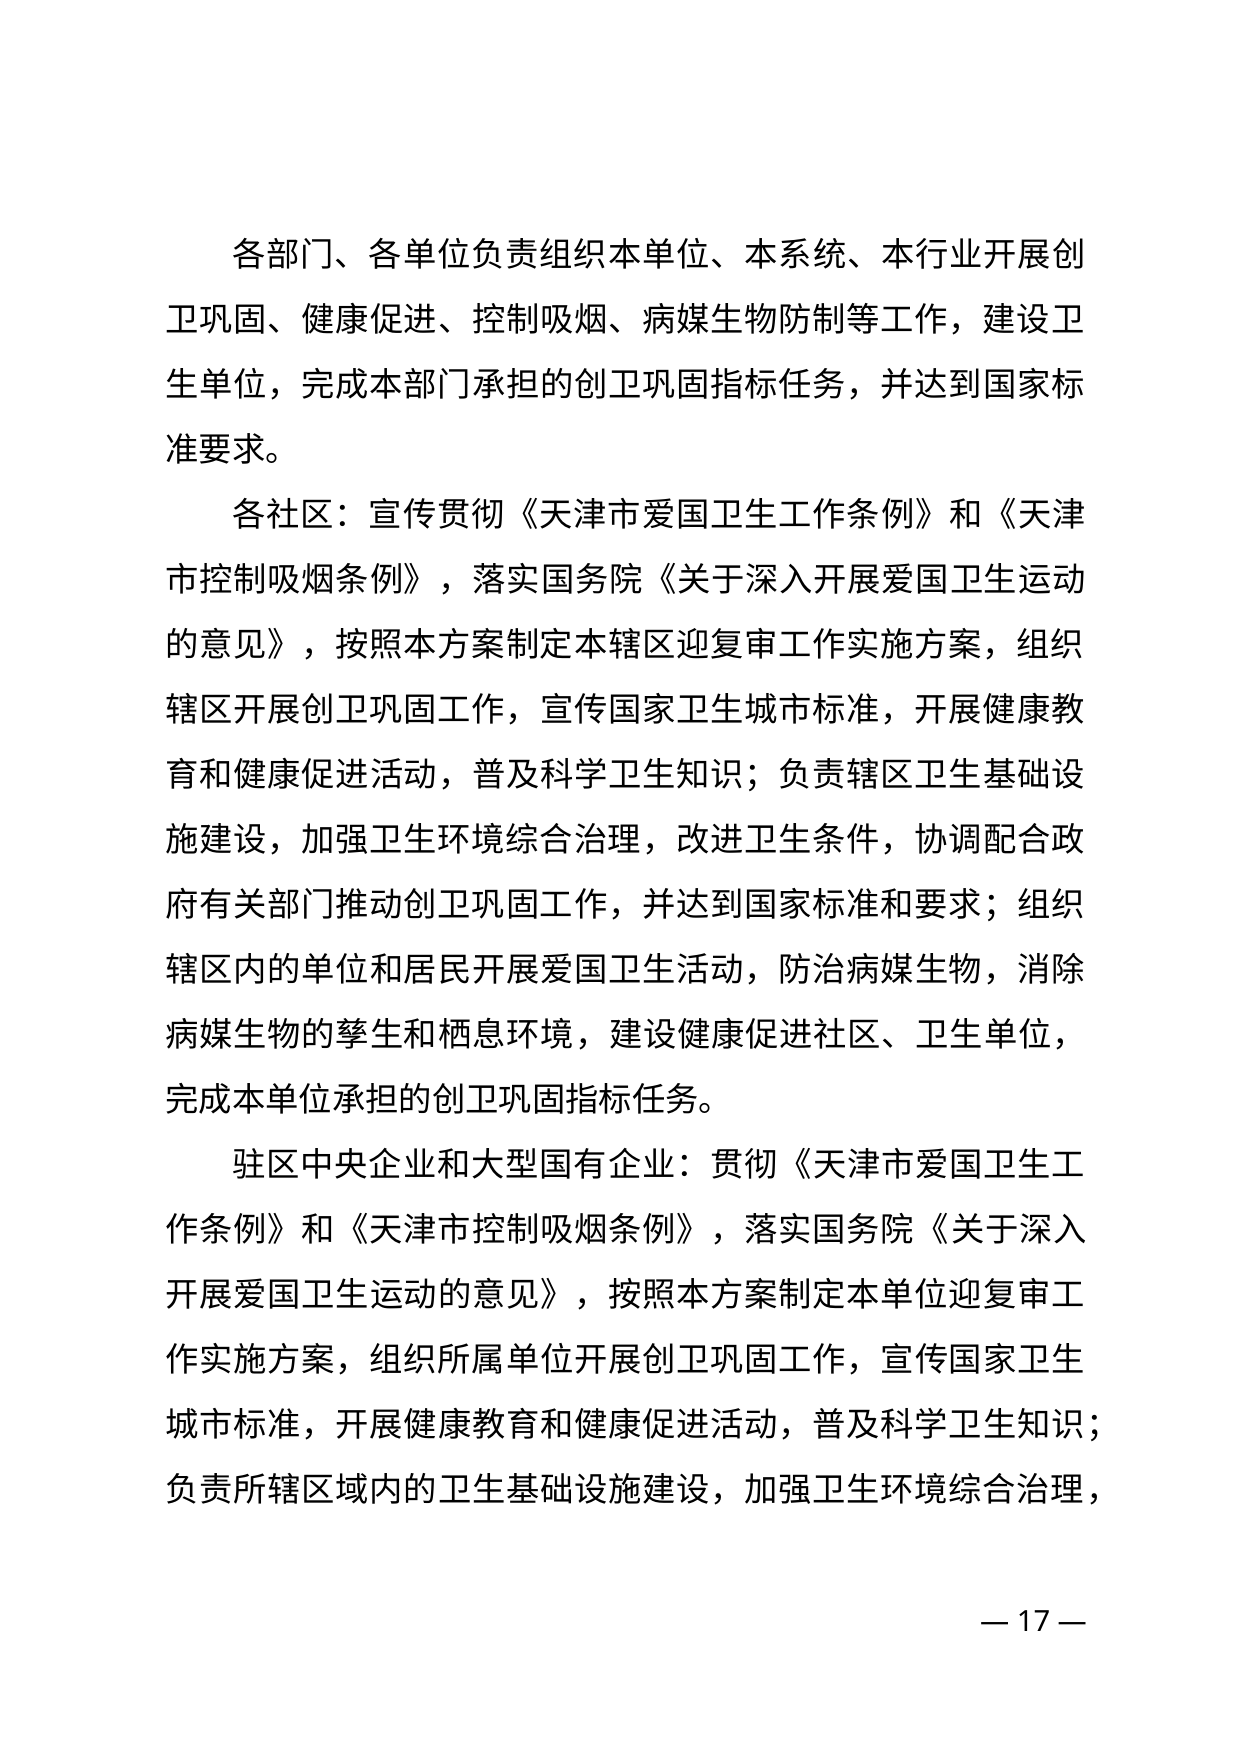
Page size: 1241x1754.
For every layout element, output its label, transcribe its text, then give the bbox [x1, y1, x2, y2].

text 各社区：宣传贯彻《天津市爱国卫生工作条例》和《天津市控制吸烟条例》，落实国务院《关于深入开展爱国卫生运动的意见》，按照本方案制定本辖区迎复审工作实施方案，组织辖区开展创卫巩固工作，宣传国家卫生城市标准，开展健康教育和健康促进活动，普及科学卫生知识；负责辖区卫生基础设施建设，加强卫生环境综合治理，改进卫生条件，协调配合政府有关部门推动创卫巩固工作，并达到国家标准和要求；组织辖区内的单位和居民开展爱国卫生活动，防治病媒生物，消除病媒生物的孳生和栖息环境，建设健康促进社区、卫生单位，完成本单位承担的创卫巩固指标任务。 [165, 479, 1087, 1129]
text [165, 1129, 1087, 1519]
text 各部门、各单位负责组织本单位、本系统、本行业开展创卫巩固、健康促进、控制吸烟、病媒生物防制等工作，建设卫生单位，完成本部门承担的创卫巩固指标任务，并达到国家标准要求。 [165, 219, 1087, 479]
